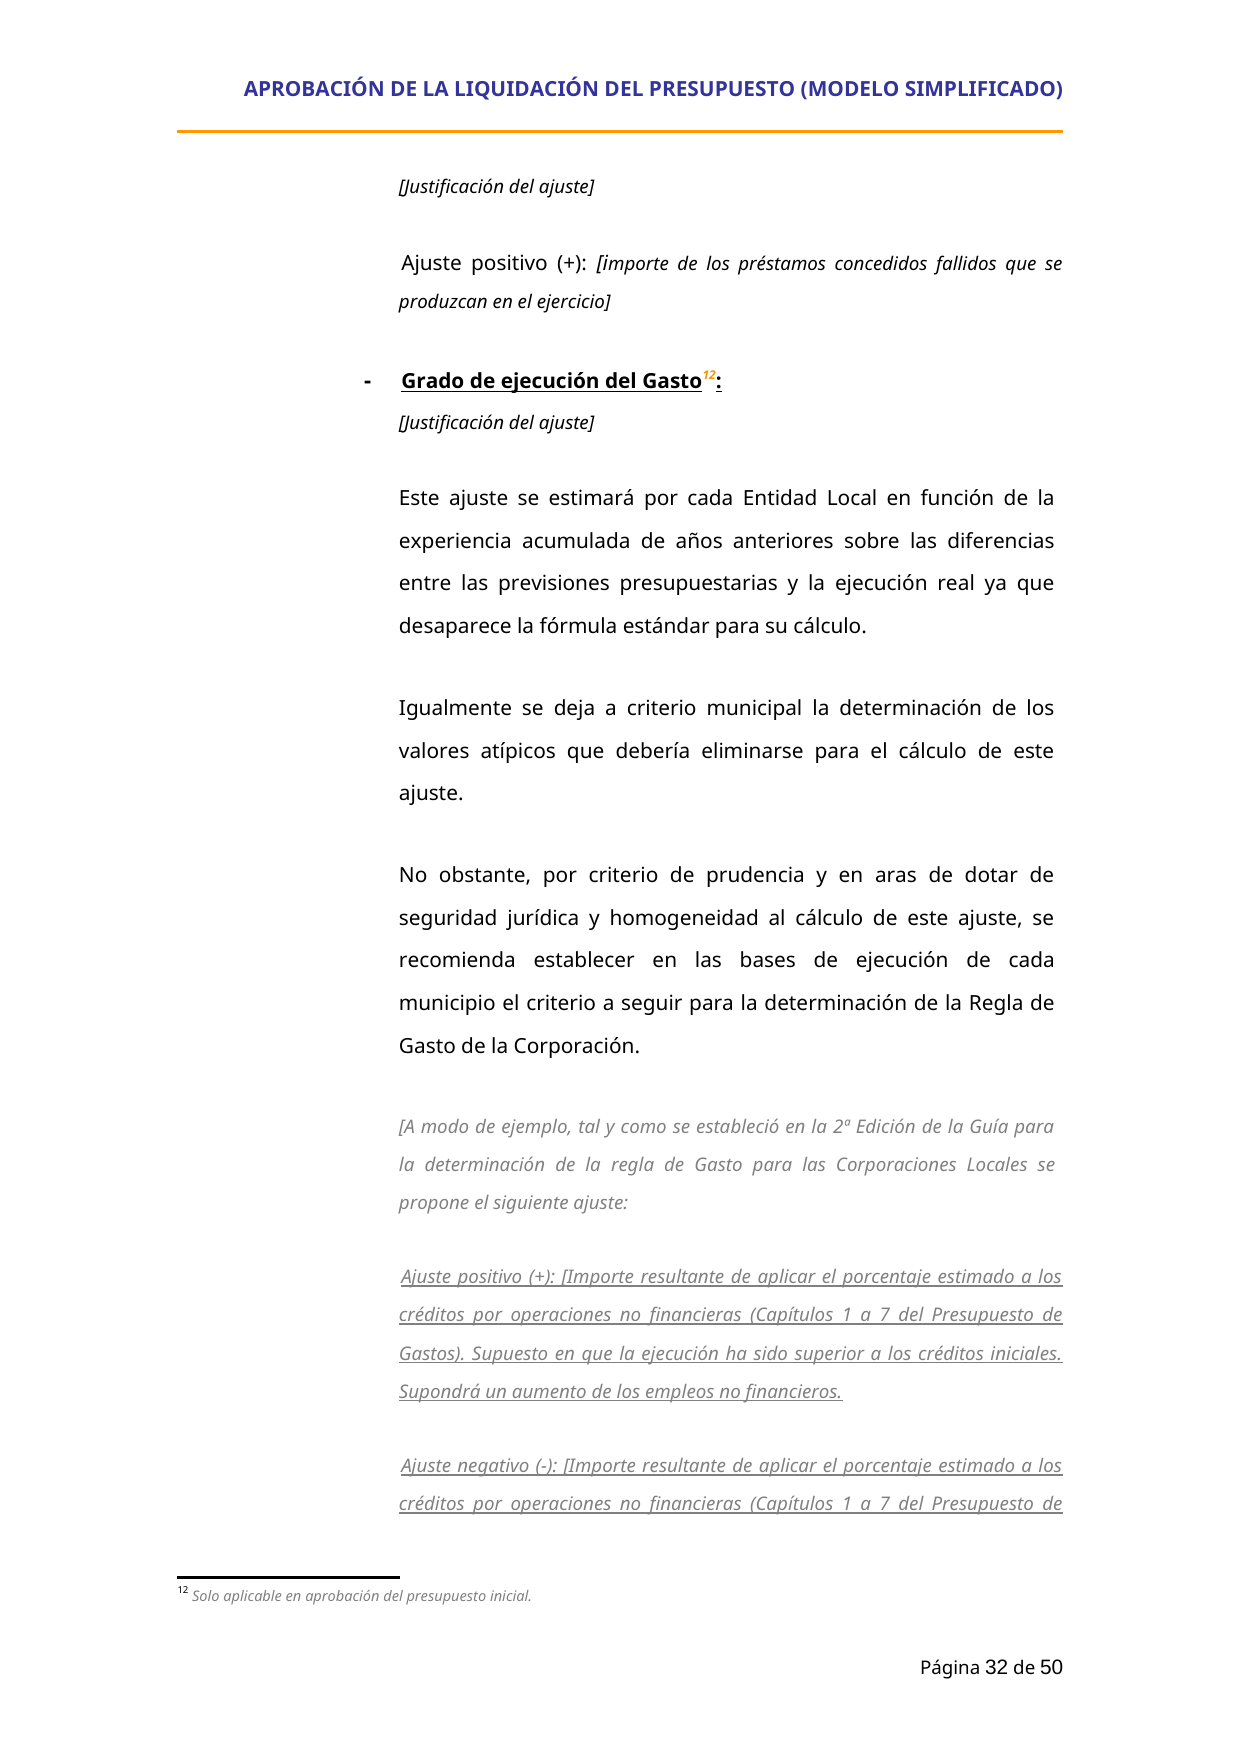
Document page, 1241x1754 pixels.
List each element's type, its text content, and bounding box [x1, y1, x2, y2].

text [399, 1452, 1063, 1512]
text Ajuste positivo (+): [Importe resultante de aplicar el porcentaje estimado a los créditos por operaciones no financieras (Capítulos 1 a 7 del Presupuesto de Gastos). Supuesto en que la ejecución ha sido superior a los créditos iniciales. Supondrá un aumento de los empleos no financieros. [399, 1363, 1063, 1404]
text [Justificación del ajuste] [336, 173, 1063, 199]
list Grado de ejecución del Gasto: [363, 366, 1063, 395]
text Ajuste positivo (+): [Importe resultante de aplicar el porcentaje estimado a los créditos por operaciones no financieras (Capítulos 1 a 7 del Presupuesto de Gastos). Supuesto en que la ejecución ha sido superior a los créditos iniciales. Supondrá un aumento de los empleos no financieros. [399, 1263, 1063, 1323]
text Ajuste positivo (+): [importe de los préstamos concedidos fallidos que se produzcan en el ejercicio] [399, 248, 1063, 314]
text [A modo de ejemplo, tal y como se estableció en la 2ª Edición de la Guía para la determinación de la regla de Gasto para las Corporaciones Locales se propone el siguiente ajuste: [399, 1113, 1056, 1215]
text Este ajuste se estimará por cada Entidad Local en función de la experiencia acumulada de años anteriores sobre las diferencias entre las previsiones presupuestarias y la ejecución real ya que desaparece la fórmula estándar para su cálculo. [399, 483, 1056, 639]
text Ajuste positivo (+): [Importe resultante de aplicar el porcentaje estimado a los créditos por operaciones no financieras (Capítulos 1 a 7 del Presupuesto de Gastos). Supuesto en que la ejecución ha sido superior a los créditos iniciales. Supondrá un aumento de los empleos no financieros. [399, 1325, 1063, 1362]
text Igualmente se deja a criterio municipal la determinación de los valores atípicos que debería eliminarse para el cálculo de este ajuste. [399, 693, 1056, 807]
text No obstante, por criterio de prudencia y en aras de dotar de seguridad jurídica y homogeneidad al cálculo de este ajuste, se recomienda establecer en las bases de ejecución de cada municipio el criterio a seguir para la determinación de la Regla de Gasto de la Corporación. [399, 860, 1056, 1059]
text [Justificación del ajuste] [325, 409, 1063, 434]
